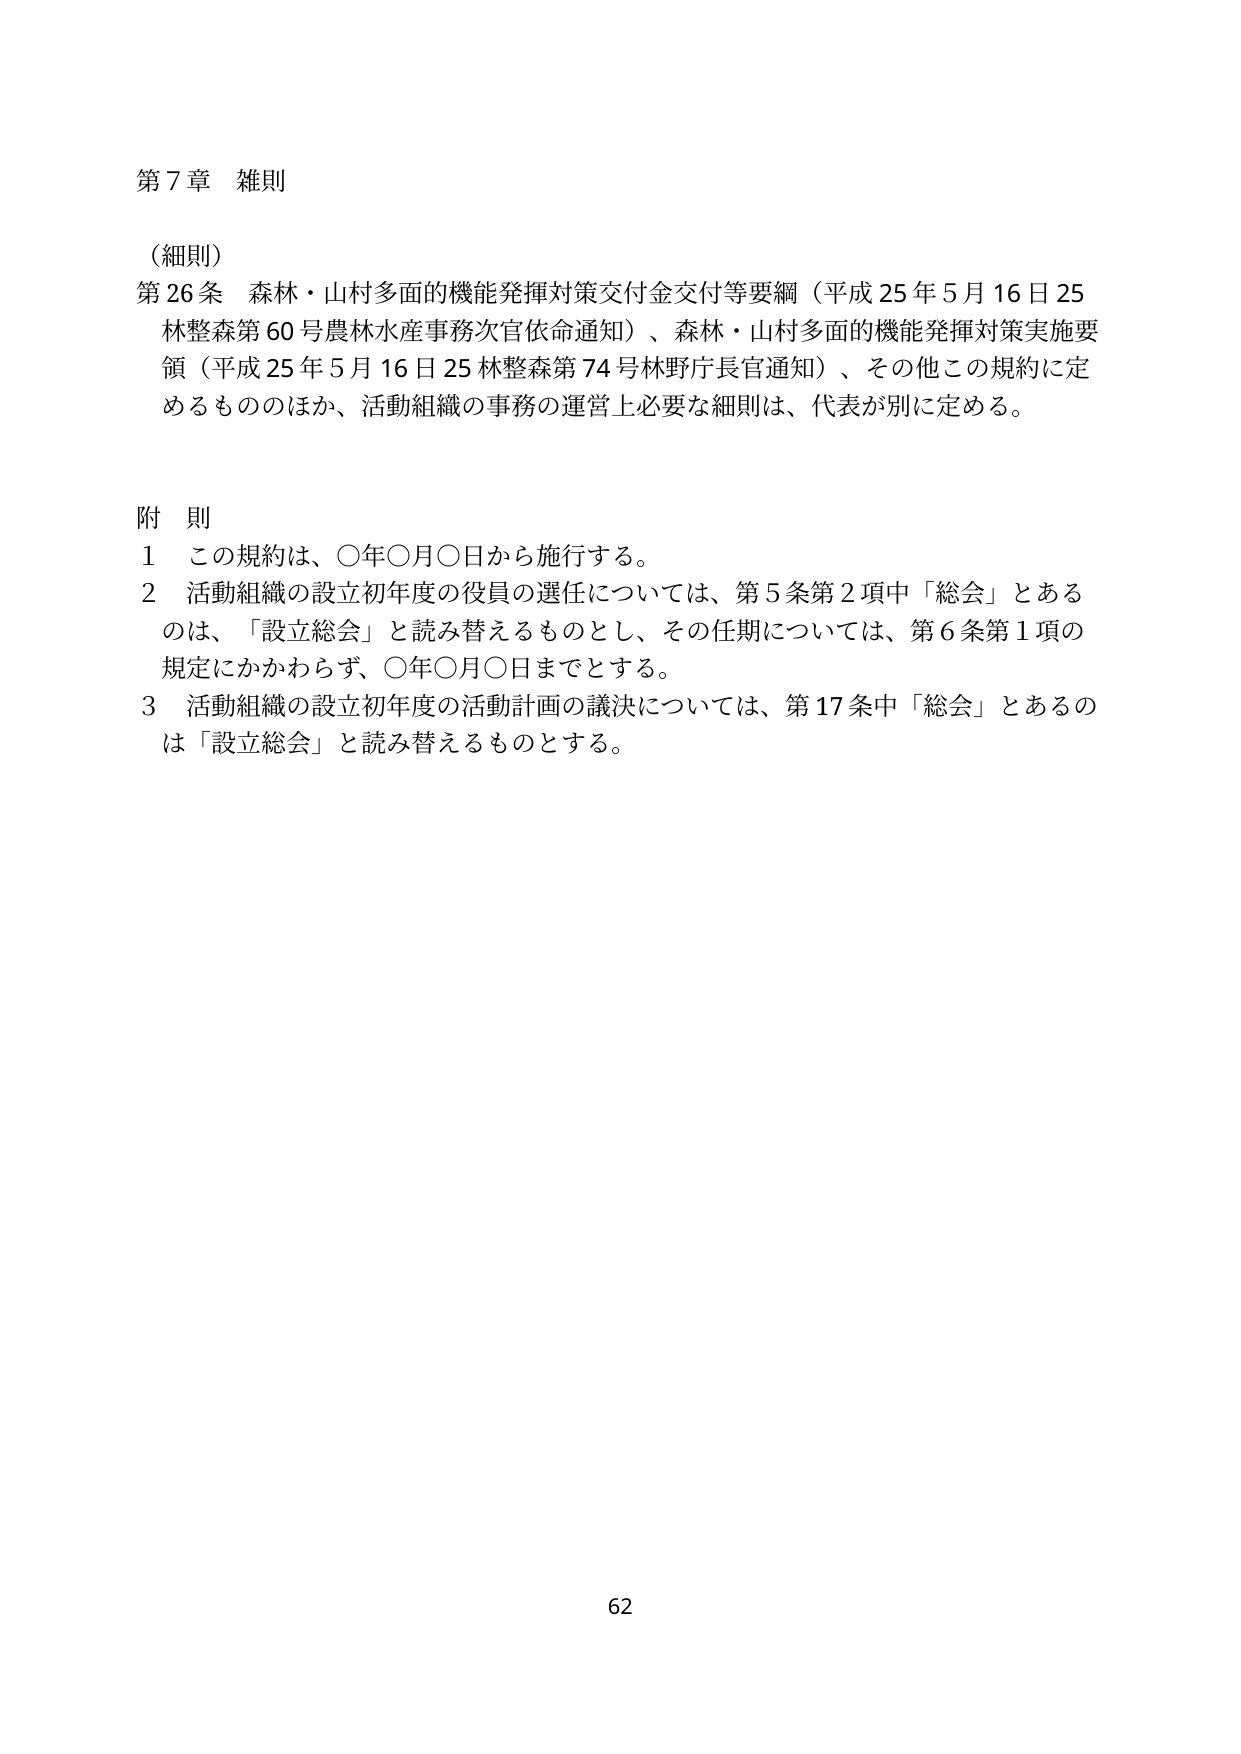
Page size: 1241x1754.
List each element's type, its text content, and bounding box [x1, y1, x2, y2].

text 第26条 森林・山村多面的機能発揮対策交付金交付等要綱（平成25年５月16日25林整森第60号農林水産事務次官依命通知）、森林・山村多面的機能発揮対策実施要領（平成25年５月16日25林整森第74号林野庁長官通知）、その他この規約に定めるもののほか、活動組織の事務の運営上必要な細則は、代表が別に定める。 [136, 273, 1104, 423]
text （細則） [136, 236, 1104, 273]
text ３ 活動組織の設立初年度の活動計画の議決については、第17条中「総会」とあるのは「設立総会」と読み替えるものとする。 [136, 686, 1104, 761]
text 第７章 雑則 [136, 161, 1104, 198]
text 附 則 [136, 498, 1104, 536]
text １ この規約は、○年○月○日から施行する。 [136, 536, 1104, 573]
text ２ 活動組織の設立初年度の役員の選任については、第５条第２項中「総会」とあるのは、「設立総会」と読み替えるものとし、その任期については、第６条第１項の規定にかかわらず、○年○月○日までとする。 [136, 573, 1104, 686]
